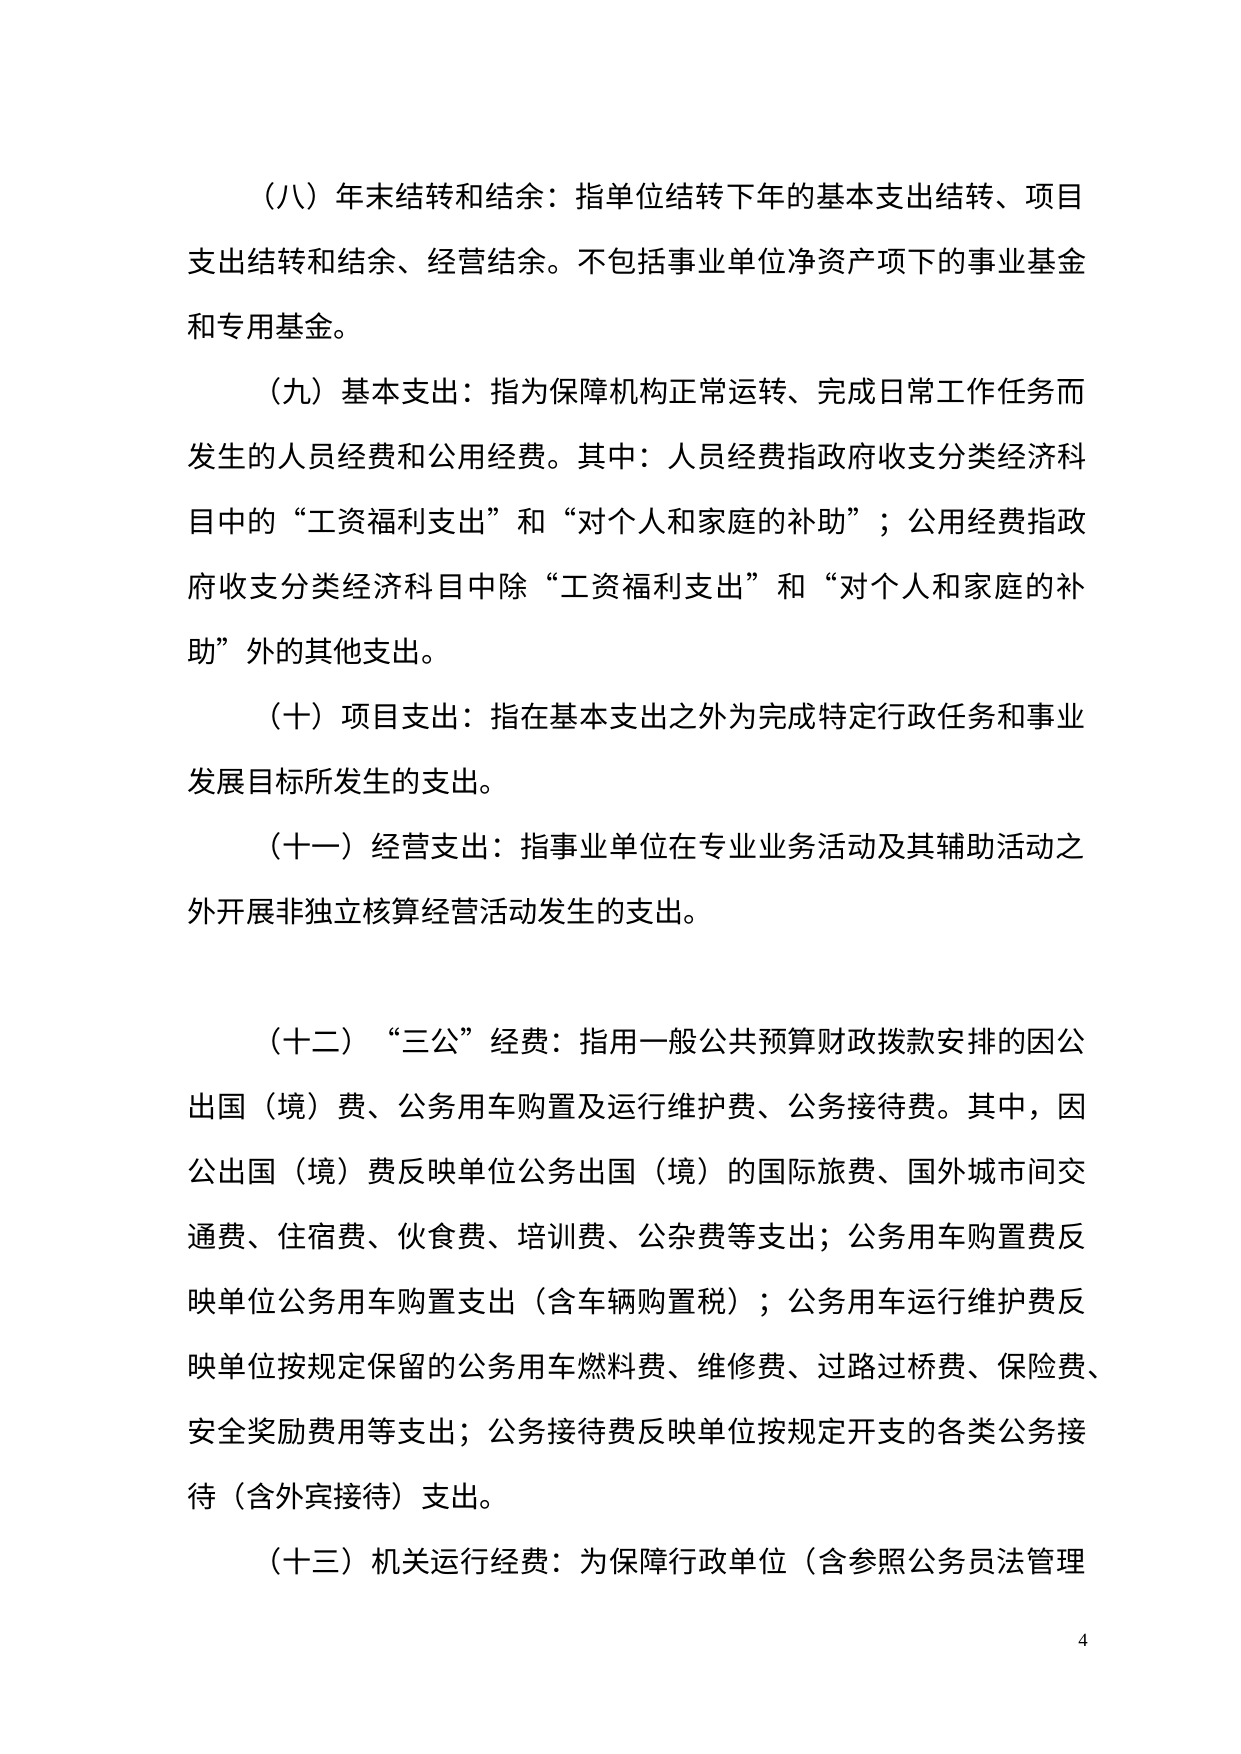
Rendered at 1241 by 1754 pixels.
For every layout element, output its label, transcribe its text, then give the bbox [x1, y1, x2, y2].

text （十一）经营支出：指事业单位在专业业务活动及其辅助活动之外开展非独立核算经营活动发生的支出。 [187, 812, 1087, 942]
text （十）项目支出：指在基本支出之外为完成特定行政任务和事业发展目标所发生的支出。 [187, 682, 1087, 812]
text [187, 1527, 1087, 1592]
text （九）基本支出：指为保障机构正常运转、完成日常工作任务而发生的人员经费和公用经费。其中：人员经费指政府收支分类经济科目中的“工资福利支出”和“对个人和家庭的补助”；公用经费指政府收支分类经济科目中除“工资福利支出”和“对个人和家庭的补助”外的其他支出。 [187, 357, 1087, 682]
text （十二）“三公”经费：指用一般公共预算财政拨款安排的因公出国（境）费、公务用车购置及运行维护费、公务接待费。其中，因公出国（境）费反映单位公务出国（境）的国际旅费、国外城市间交通费、住宿费、伙食费、培训费、公杂费等支出；公务用车购置费反映单位公务用车购置支出（含车辆购置税）；公务用车运行维护费反映单位按规定保留的公务用车燃料费、维修费、过路过桥费、保险费、安全奖励费用等支出；公务接待费反映单位按规定开支的各类公务接待（含外宾接待）支出。 [187, 1007, 1087, 1527]
text （八）年末结转和结余：指单位结转下年的基本支出结转、项目支出结转和结余、经营结余。不包括事业单位净资产项下的事业基金和专用基金。 [187, 162, 1087, 357]
